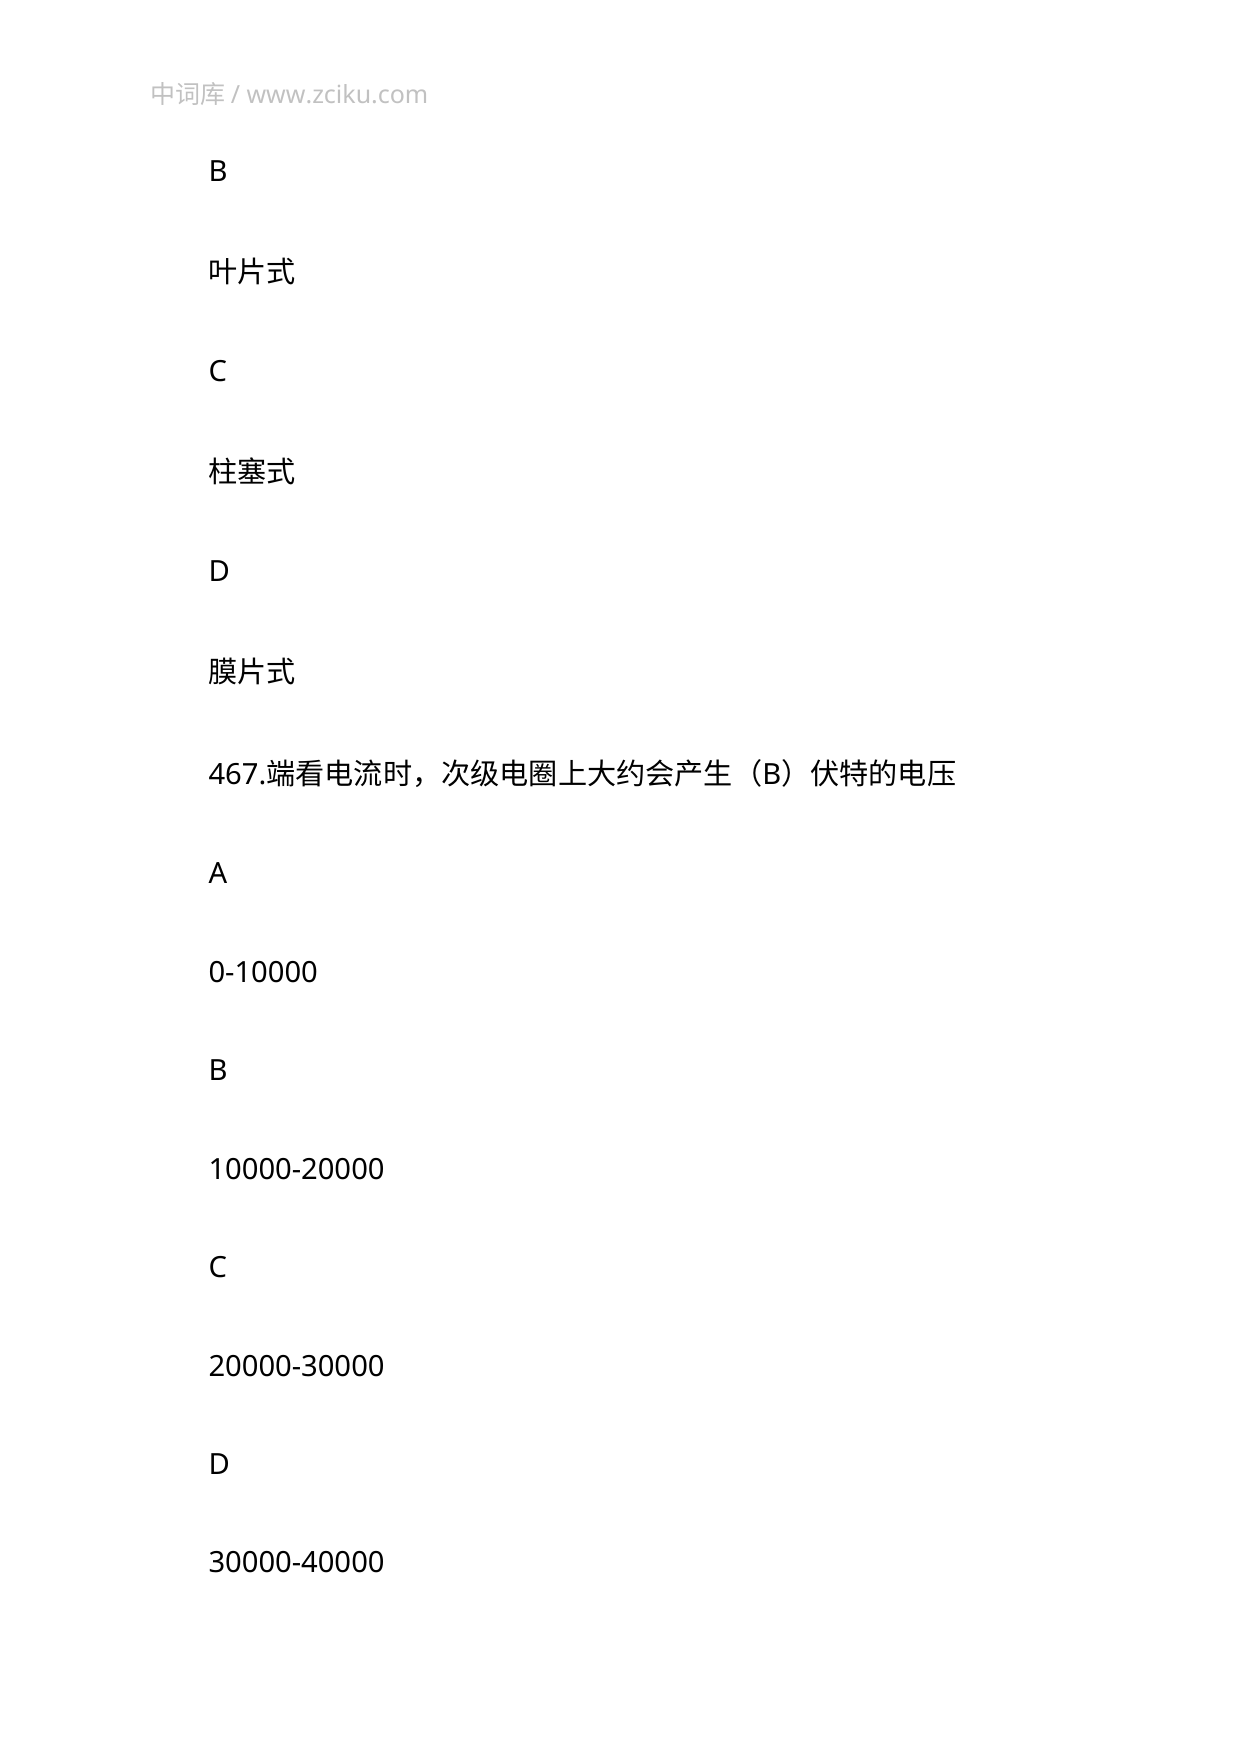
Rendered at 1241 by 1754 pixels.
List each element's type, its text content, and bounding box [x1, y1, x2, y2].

text 叶片式 [150, 248, 1090, 291]
text 0-10000 [150, 951, 1090, 991]
text 10000-20000 [150, 1148, 1090, 1188]
text C [150, 350, 1090, 390]
text B [150, 150, 1090, 190]
text 柱塞式 [150, 449, 1090, 491]
text 467.端看电流时，次级电圈上大约会产生（B）伏特的电压 [150, 751, 1090, 793]
text D [150, 550, 1090, 590]
text 30000-40000 [150, 1542, 1090, 1581]
text B [150, 1049, 1090, 1089]
text D [150, 1443, 1090, 1483]
text C [150, 1246, 1090, 1286]
text 膜片式 [150, 649, 1090, 691]
text A [150, 853, 1090, 892]
text 20000-30000 [150, 1345, 1090, 1384]
